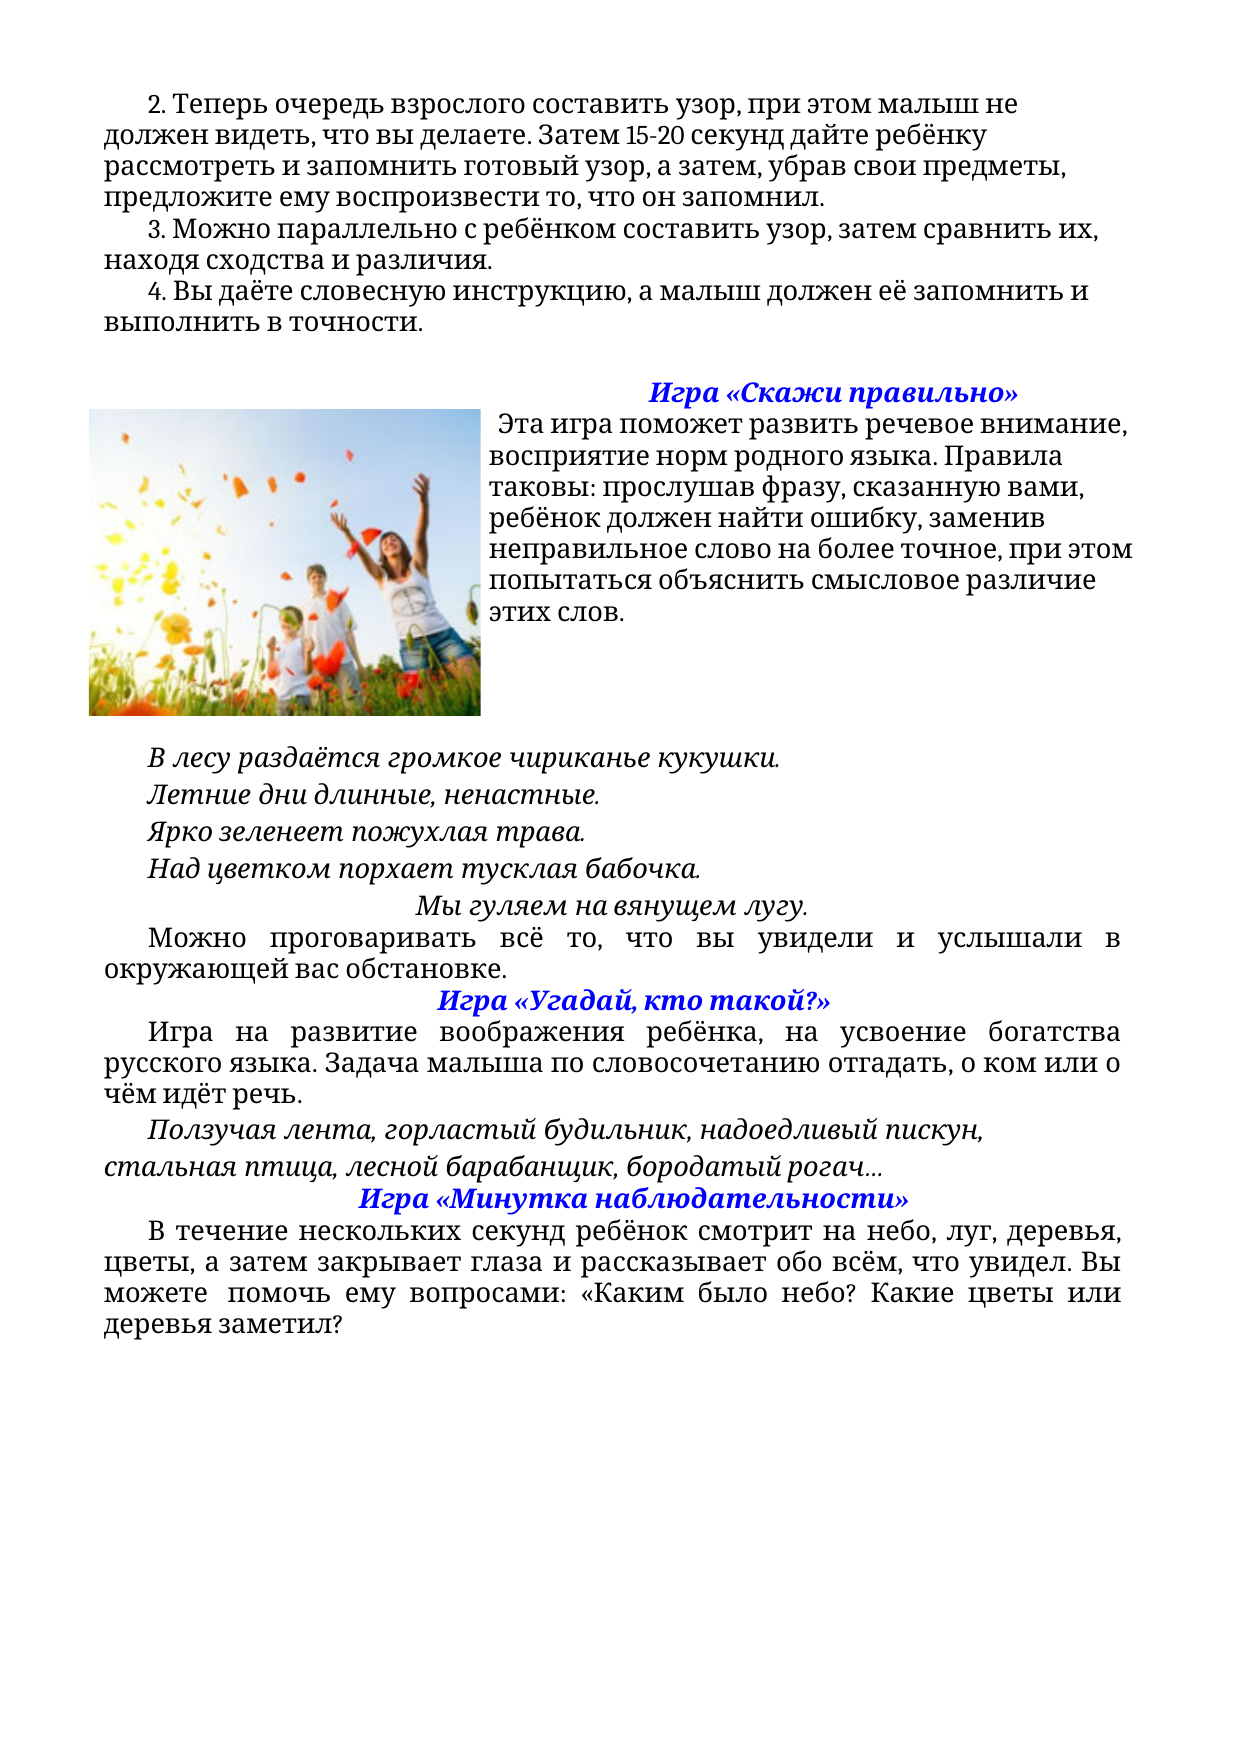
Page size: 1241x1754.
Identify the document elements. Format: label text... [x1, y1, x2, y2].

text Можно проговаривать всё то, что вы увидели и услышали в окружающей вас обстановке. [103, 923, 1122, 985]
text Летние дни длинные, ненастные. [103, 775, 1122, 812]
text В лесу раздаётся громкое чириканье кукушки. [103, 644, 1122, 775]
text Мы гуляем на вянущем лугу. [103, 886, 1122, 923]
text Игра «Угадай, кто такой?» [103, 985, 1122, 1017]
text Над цветком порхает тусклая бабочка. [103, 849, 1122, 886]
text 2. Теперь очередь взрослого составить узор, при этом малыш не должен видеть, что вы делаете. Затем 15-20 секунд дайте ребёнку рассмотреть и запомнить готовый узор, а затем, убрав свои предметы, предложите ему воспроизвести то, что он запомнил. [103, 89, 1122, 214]
text 3. Можно параллельно с ребёнком составить узор, затем сравнить их, находя сходства и различия. [103, 214, 1122, 276]
text Игра «Минутка наблюдательности» [103, 1184, 1122, 1215]
text Ярко зеленеет пожухлая трава. [103, 812, 1122, 849]
text Игра на развитие воображения ребёнка, на усвоение богатства русского языка. Задача малыша по словосочетанию отгадать, о ком или о чём идёт речь. [103, 1017, 1122, 1110]
picture [88, 409, 481, 716]
text Эта игра поможет развить речевое внимание, восприятие норм родного языка. Правила таковы: прослушав фразу, сказанную вами, ребёнок должен найти ошибку, заменив неправильное слово на более точное, при этом попытаться объяснить смысловое различие этих слов. [481, 409, 1137, 628]
text 4. Вы даёте словесную инструкцию, а малыш должен её запомнить и выполнить в точности. [103, 276, 1122, 339]
text В течение нескольких секунд ребёнок смотрит на небо, луг, деревья, цветы, а затем закрывает глаза и рассказывает обо всём, что увидел. Вы можете помочь ему вопросами: «Каким было небо? Какие цветы или деревья заметил? [103, 1215, 1122, 1340]
text Ползучая лента, горластый будильник, надоедливый пискун, стальная птица, лесной барабанщик, бородатый рогач… [103, 1110, 1122, 1184]
text Игра «Скажи правильно» [103, 378, 1122, 409]
